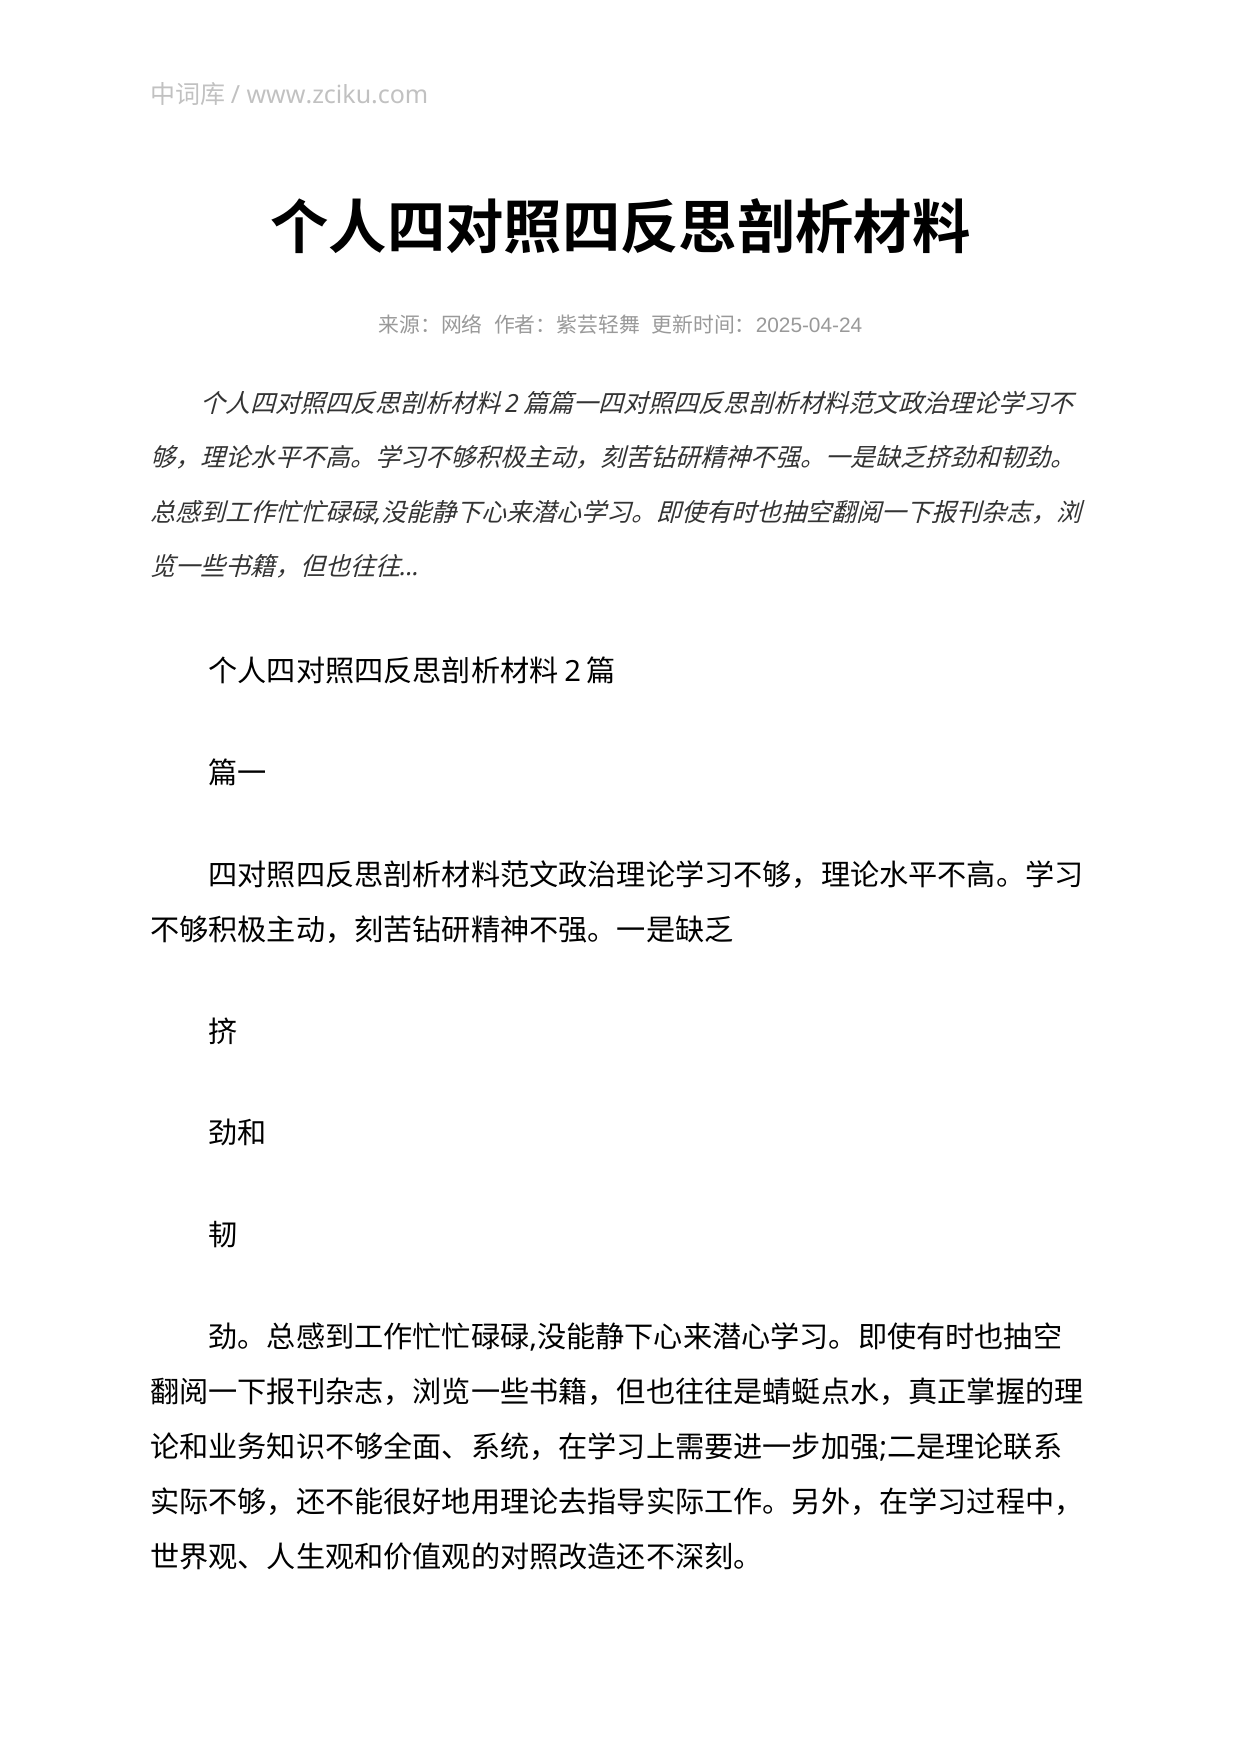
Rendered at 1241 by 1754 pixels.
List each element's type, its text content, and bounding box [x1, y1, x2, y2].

subtitle 个人四对照四反思剖析材料 [150, 181, 1090, 266]
text 来源：网络 作者：紫芸轻舞 更新时间：2025-04-24 [150, 313, 1090, 337]
text 个人四对照四反思剖析材料2篇篇一四对照四反思剖析材料范文政治理论学习不够，理论水平不高。学习不够积极主动，刻苦钻研精神不强。一是缺乏挤劲和韧劲。总感到工作忙忙碌碌,没能静下心来潜心学习。即使有时也抽空翻阅一下报刊杂志，浏览一些书籍，但也往往... [150, 383, 1090, 583]
text 篇一 [150, 750, 1090, 792]
text 劲和 [150, 1110, 1090, 1152]
text 个人四对照四反思剖析材料2篇 [150, 648, 1090, 690]
text 韧 [150, 1212, 1090, 1254]
text 劲。总感到工作忙忙碌碌,没能静下心来潜心学习。即使有时也抽空翻阅一下报刊杂志，浏览一些书籍，但也往往是蜻蜓点水，真正掌握的理论和业务知识不够全面、系统，在学习上需要进一步加强;二是理论联系实际不够，还不能很好地用理论去指导实际工作。另外，在学习过程中，世界观、人生观和价值观的对照改造还不深刻。 [150, 1313, 1090, 1576]
text 四对照四反思剖析材料范文政治理论学习不够，理论水平不高。学习不够积极主动，刻苦钻研精神不强。一是缺乏 [150, 852, 1090, 949]
text 挤 [150, 1008, 1090, 1051]
